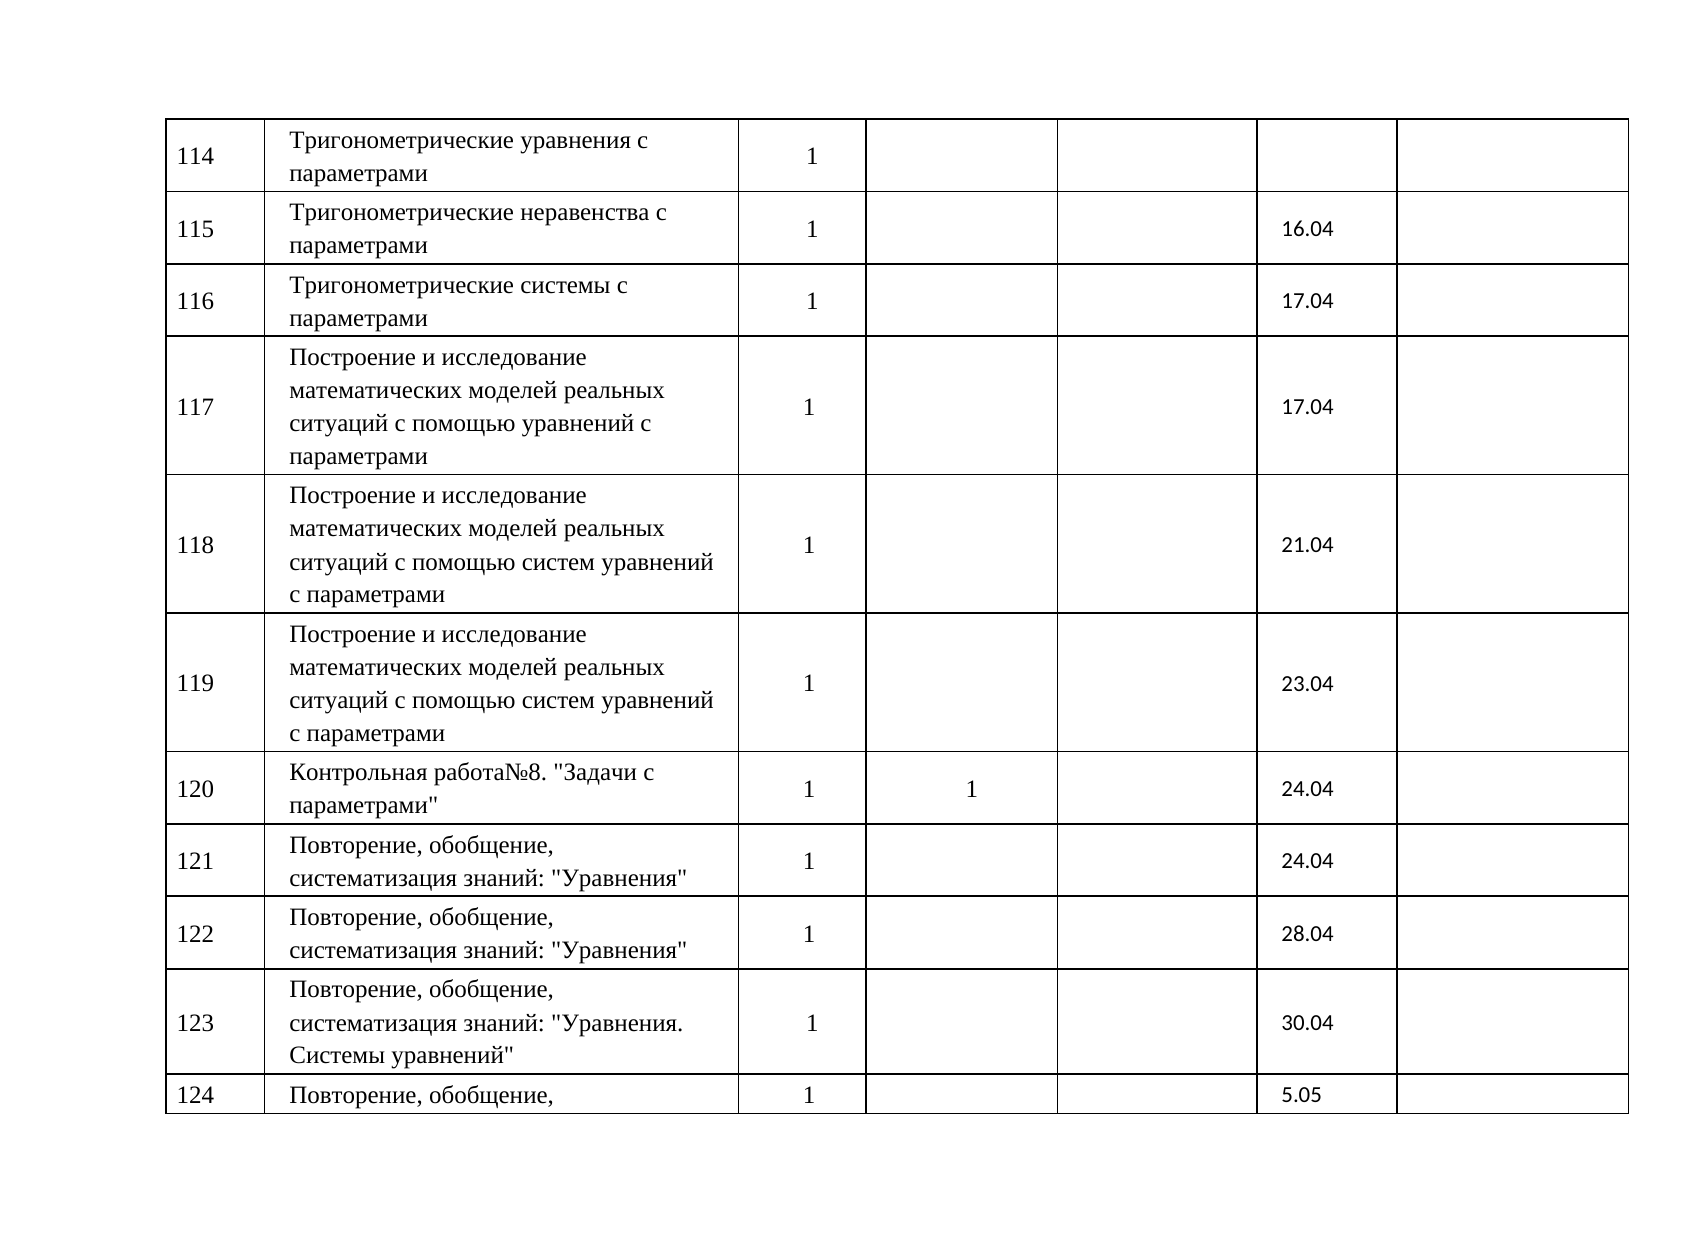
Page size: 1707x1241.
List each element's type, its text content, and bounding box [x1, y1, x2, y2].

table_cell [1398, 825, 1628, 895]
table_cell [1398, 475, 1628, 612]
table_cell [867, 337, 1057, 474]
table_cell [1058, 1075, 1256, 1113]
table_cell [1058, 475, 1256, 612]
table_cell 1 [867, 752, 1057, 823]
table_cell [867, 1075, 1057, 1113]
table_cell [1258, 120, 1396, 191]
table_cell 17.04 [1258, 337, 1396, 474]
table_cell [1058, 265, 1256, 335]
table_cell Тригонометрические уравнения с параметрами [265, 120, 738, 191]
table_cell [1398, 752, 1628, 823]
table_cell [1058, 970, 1256, 1073]
table_cell [1058, 120, 1256, 191]
table_cell Повторение, обобщение, систематизация знаний: "Уравнения" [265, 897, 738, 968]
table_cell Тригонометрические неравенства с параметрами [265, 192, 738, 263]
table_cell [867, 192, 1057, 263]
table_cell 16.04 [1258, 192, 1396, 263]
table_cell Построение и исследование математических моделей реальных ситуаций с помощью систем уравнений с параметрами [265, 475, 738, 612]
table_cell 115 [167, 192, 264, 263]
table_cell Тригонометрические системы с параметрами [265, 265, 738, 335]
table_cell 17.04 [1258, 265, 1396, 335]
table_cell 30.04 [1258, 970, 1396, 1073]
table_cell 21.04 [1258, 475, 1396, 612]
table_cell 119 [167, 614, 264, 751]
table_cell [1398, 192, 1628, 263]
table_cell [1058, 752, 1256, 823]
table_cell 1 [739, 120, 865, 191]
table_cell 24.04 [1258, 825, 1396, 895]
table_cell [1398, 337, 1628, 474]
table_cell [867, 120, 1057, 191]
table_cell Контрольная работа№8. "Задачи с параметрами" [265, 752, 738, 823]
table_cell 28.04 [1258, 897, 1396, 968]
table_cell 1 [739, 970, 865, 1073]
table_cell [1398, 897, 1628, 968]
table_cell 1 [739, 337, 865, 474]
table_cell 117 [167, 337, 264, 474]
table_cell [1398, 1075, 1628, 1113]
table_cell 1 [739, 265, 865, 335]
table_cell Построение и исследование математических моделей реальных ситуаций с помощью уравнений с параметрами [265, 337, 738, 474]
table_cell [867, 897, 1057, 968]
table_cell [1398, 970, 1628, 1073]
table_cell 1 [739, 752, 865, 823]
table_cell [1058, 825, 1256, 895]
table_cell Повторение, обобщение, систематизация знаний: "Уравнения" [265, 825, 738, 895]
table_cell [1398, 120, 1628, 191]
table_cell [1058, 897, 1256, 968]
table_cell [867, 614, 1057, 751]
table_cell [1398, 614, 1628, 751]
table_cell 122 [167, 897, 264, 968]
table_cell Построение и исследование математических моделей реальных ситуаций с помощью систем уравнений с параметрами [265, 614, 738, 751]
table_cell [867, 970, 1057, 1073]
table_cell [867, 265, 1057, 335]
table_cell 123 [167, 970, 264, 1073]
table_cell [867, 475, 1057, 612]
table_cell Повторение, обобщение, систематизация знаний: "Уравнения. Системы уравнений" [265, 970, 738, 1073]
table_cell 120 [167, 752, 264, 823]
table_cell 1 [739, 825, 865, 895]
table_cell 1 [739, 897, 865, 968]
table_cell [1058, 614, 1256, 751]
table_cell 1 [739, 192, 865, 263]
table_cell 121 [167, 825, 264, 895]
table_cell [1058, 192, 1256, 263]
table_cell 5.05 [1258, 1075, 1396, 1113]
table_cell 116 [167, 265, 264, 335]
table_cell 1 [739, 614, 865, 751]
table_cell [867, 825, 1057, 895]
table_cell 1 [739, 475, 865, 612]
table_cell 124 [167, 1075, 264, 1113]
table_cell 1 [739, 1075, 865, 1113]
table_cell [1058, 337, 1256, 474]
table_cell [1398, 265, 1628, 335]
table_cell 118 [167, 475, 264, 612]
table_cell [265, 1075, 738, 1113]
table_cell 24.04 [1258, 752, 1396, 823]
table_cell 23.04 [1258, 614, 1396, 751]
table_cell 114 [167, 120, 264, 191]
